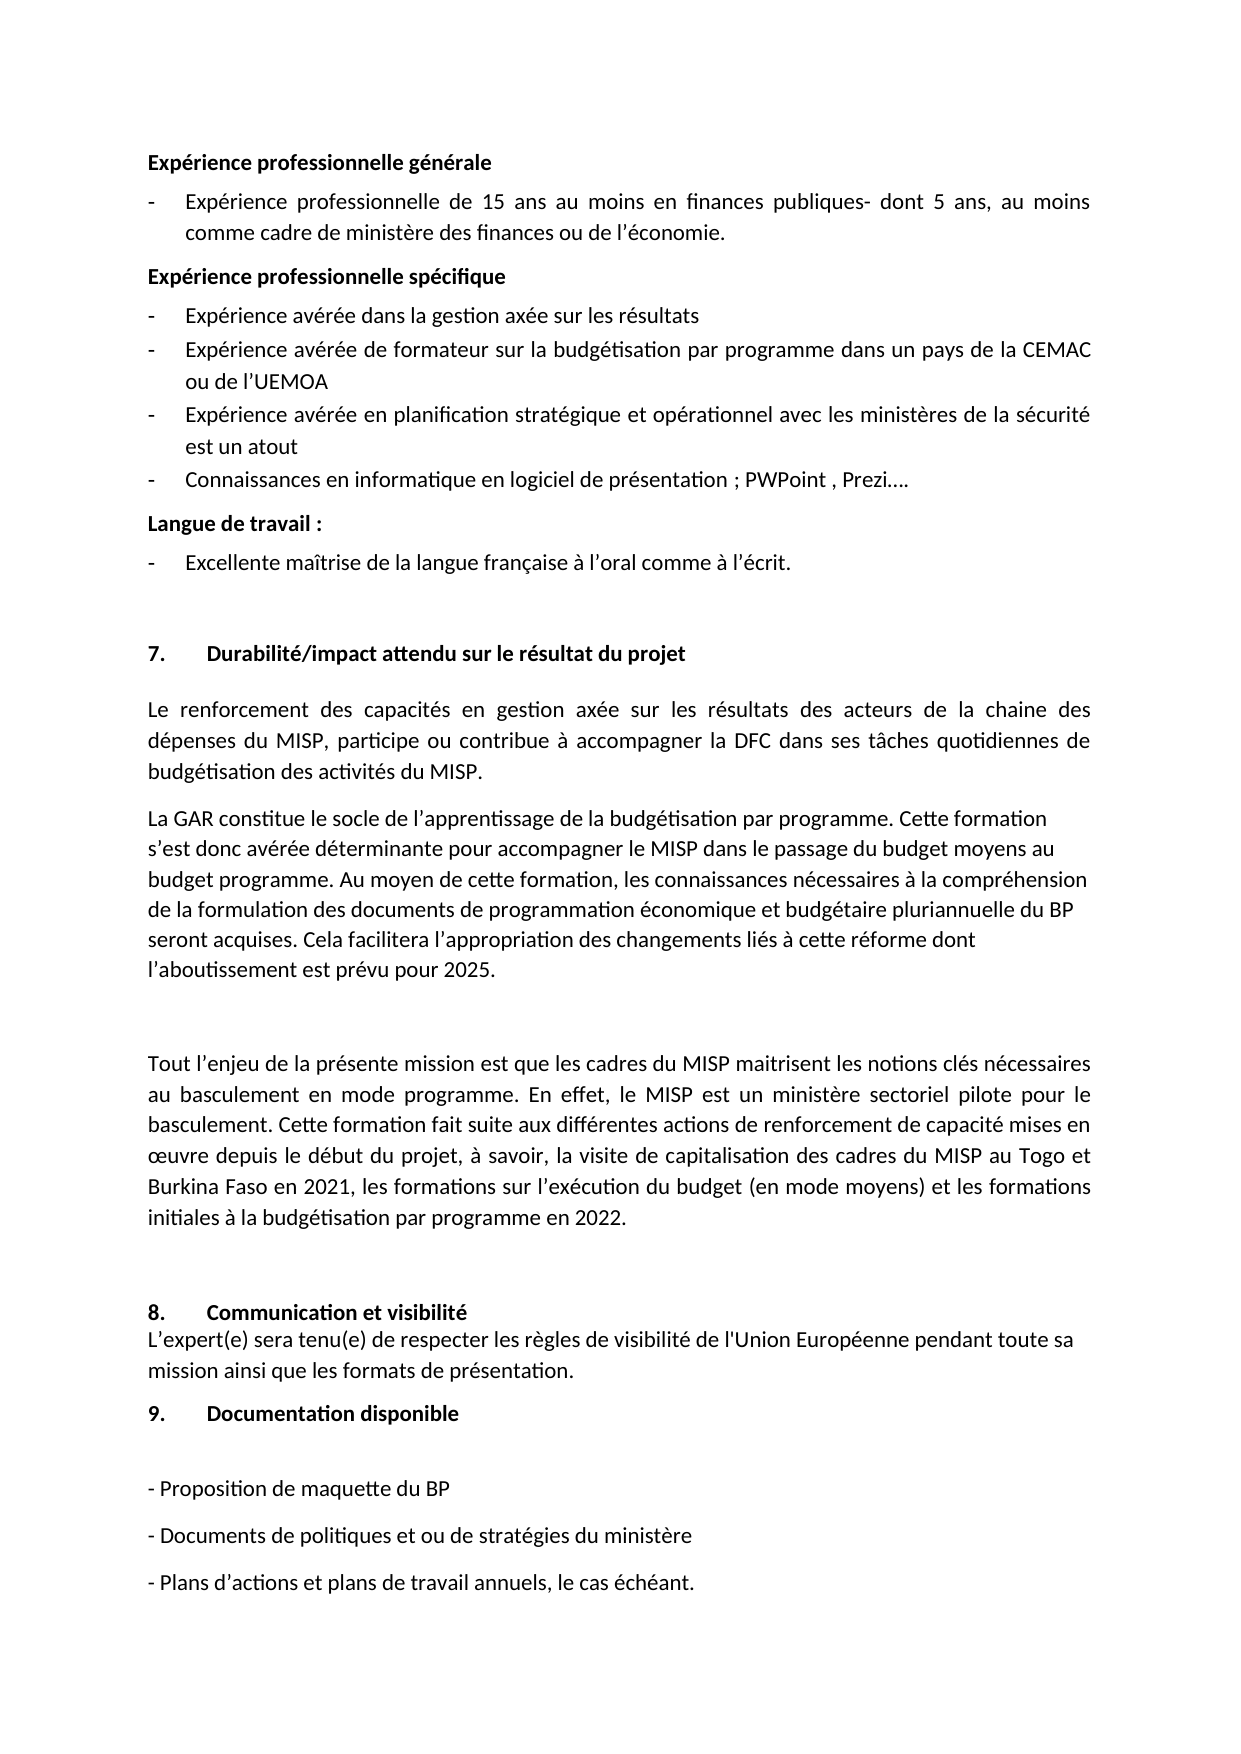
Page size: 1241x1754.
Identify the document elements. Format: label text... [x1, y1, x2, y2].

text - Documents de politiques et ou de stratégies du ministère [148, 1521, 1093, 1549]
list Expérience avérée dans la gestion axée sur les résultats [148, 299, 1093, 330]
list Documentation disponible [148, 1399, 1093, 1428]
text Expérience professionnelle spécifique [148, 262, 1093, 290]
list Expérience avérée de formateur sur la budgétisation par programme dans un pays de la CEMAC ou de l’UEMOA [148, 333, 1093, 395]
text Tout l’enjeu de la présente mission est que les cadres du MISP maitrisent les notions clés nécessaires au basculement en mode programme. En effet, le MISP est un ministère sectoriel pilote pour le basculement. Cette formation fait suite aux différentes actions de renforcement de capacité mises en œuvre depuis le début du projet, à savoir, la visite de capitalisation des cadres du MISP au Togo et Burkina Faso en 2021, les formations sur l’exécution du budget (en mode moyens) et les formations initiales à la budgétisation par programme en 2022. [148, 1049, 1093, 1231]
list Communication et visibilité [148, 1298, 1093, 1326]
text Langue de travail : [148, 509, 1093, 537]
text La GAR constitue le socle de l’apprentissage de la budgétisation par programme. Cette formation s’est donc avérée déterminante pour accompagner le MISP dans le passage du budget moyens au budget programme. Au moyen de cette formation, les connaissances nécessaires à la compréhension de la formulation des documents de programmation économique et budgétaire pluriannuelle du BP seront acquises. Cela facilitera l’appropriation des changements liés à cette réforme dont l’aboutissement est prévu pour 2025. [148, 804, 1093, 983]
text L’expert(e) sera tenu(e) de respecter les règles de visibilité de l'Union Européenne pendant toute sa mission ainsi que les formats de présentation. [148, 1326, 1093, 1384]
list Durabilité/impact attendu sur le résultat du projet [148, 639, 1093, 667]
list Expérience avérée en planification stratégique et opérationnel avec les ministères de la sécurité est un atout [148, 398, 1093, 460]
list Expérience professionnelle de 15 ans au moins en finances publiques- dont 5 ans, au moins comme cadre de ministère des finances ou de l’économie. [148, 184, 1093, 247]
text - Proposition de maquette du BP [148, 1474, 1093, 1502]
text Expérience professionnelle générale [148, 148, 1093, 176]
list Excellente maîtrise de la langue française à l’oral comme à l’écrit. [148, 546, 1093, 578]
subtitle Le renforcement des capacités en gestion axée sur les résultats des acteurs de la chaine des dépenses du MISP, participe ou contribue à accompagner la DFC dans ses tâches quotidiennes de budgétisation des activités du MISP. [148, 696, 1093, 785]
text - Plans d’actions et plans de travail annuels, le cas échéant. [148, 1568, 1093, 1596]
list Connaissances en informatique en logiciel de présentation ; PWPoint , Prezi…. [148, 462, 1093, 494]
